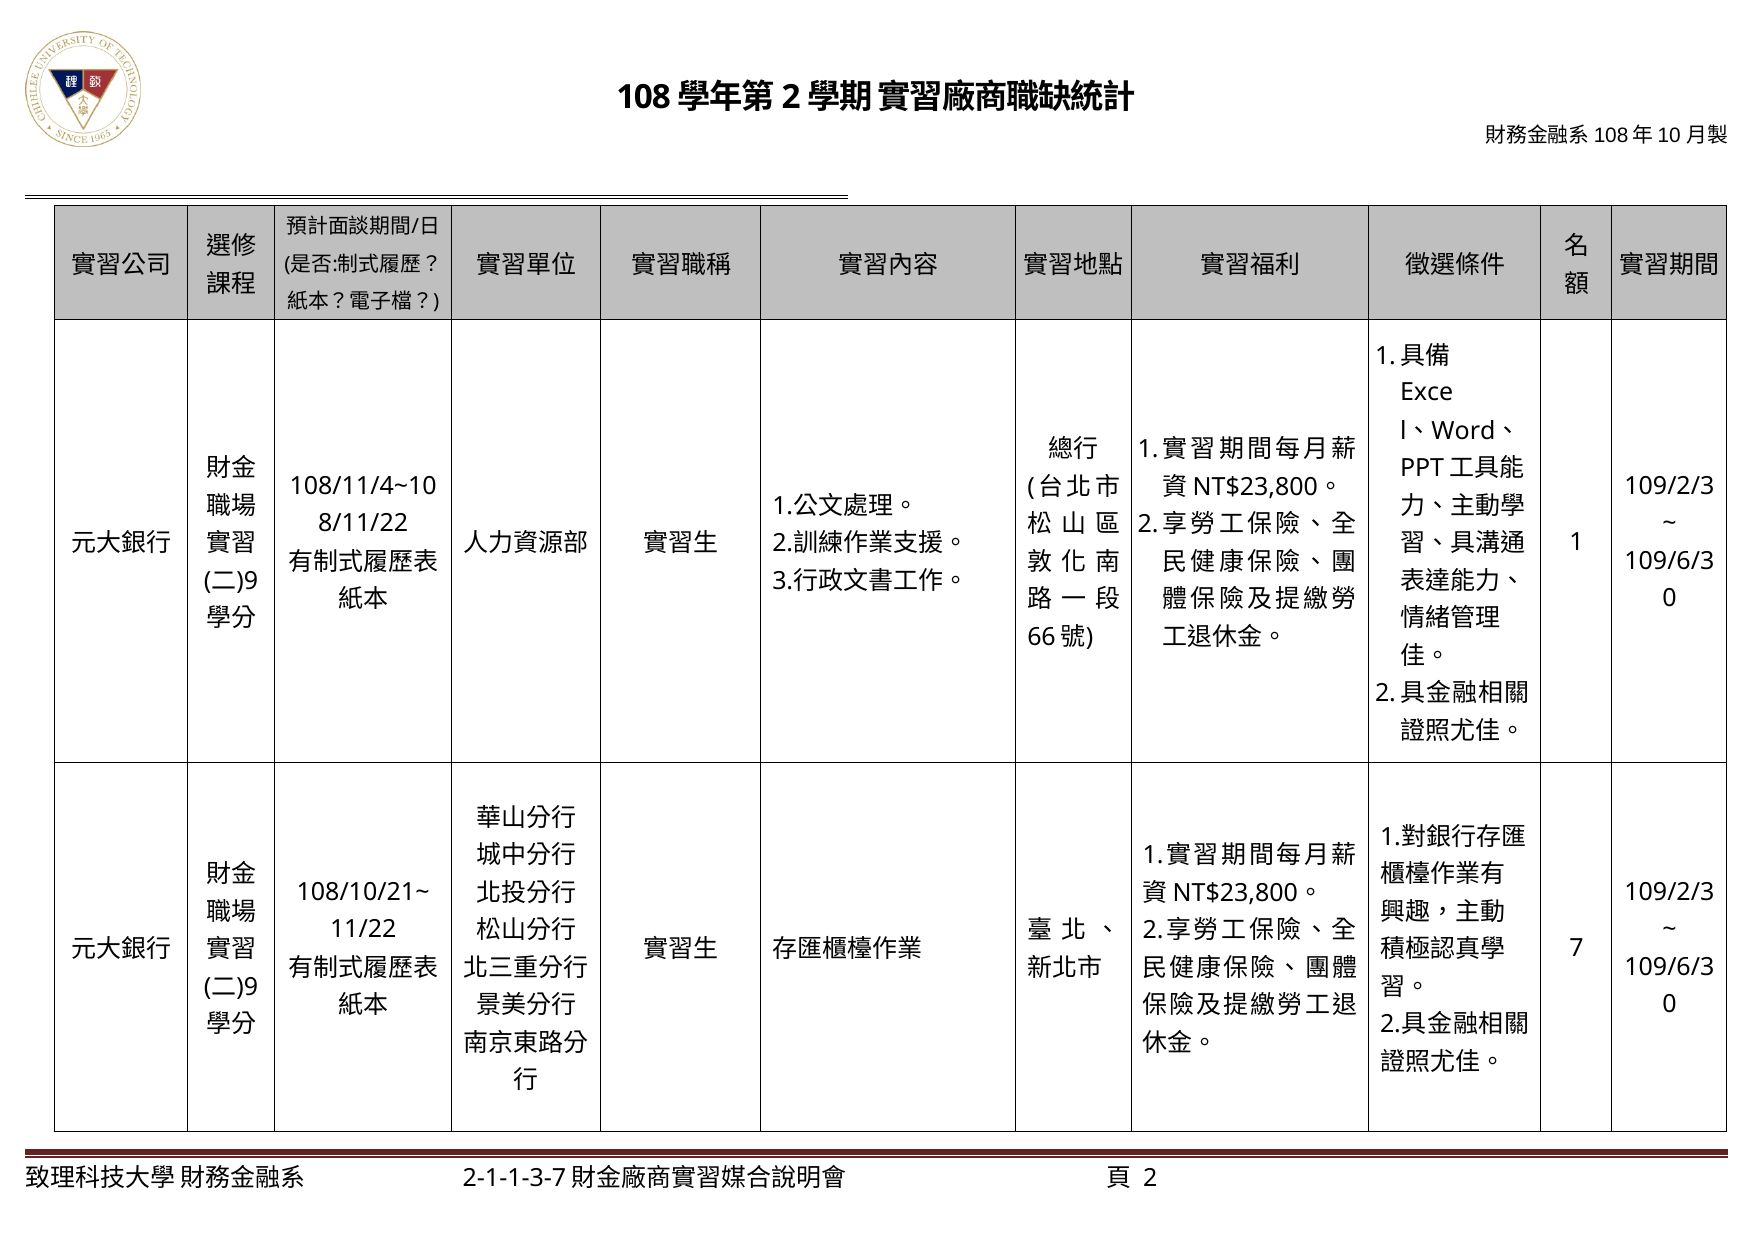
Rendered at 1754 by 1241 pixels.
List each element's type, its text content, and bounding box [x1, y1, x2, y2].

table_header 實習單位 [452, 206, 600, 319]
table_header 實習內容 [761, 206, 1015, 319]
table_header 徵選條件 [1369, 206, 1540, 319]
table_cell 存匯櫃檯作業 [761, 763, 1015, 1131]
table_header 名額 [1541, 206, 1611, 319]
table_cell 108/10/21~ 11/22 有制式履歷表 紙本 [275, 763, 451, 1131]
table_cell 實習生 [601, 763, 760, 1131]
table_header 選修課程 [188, 206, 274, 319]
table_cell 109/2/3 ~ 109/6/30 [1612, 763, 1726, 1131]
table_cell 財金職場實習(二)9學分 [188, 763, 274, 1131]
table_header 實習地點 [1016, 206, 1131, 319]
table_cell 總行 (台北市松山區敦化南路一段66號) [1016, 320, 1131, 762]
table_cell 108/11/4~108/11/22 有制式履歷表 紙本 [275, 320, 451, 762]
table_cell 元大銀行 [55, 320, 187, 762]
table_header 實習公司 [55, 206, 187, 319]
table_cell 1 [1541, 320, 1611, 762]
table_cell 實習期間每月薪資NT$23,800。 享勞工保險、全民健康保險、團體保險及提繳勞工退休金。 [1132, 320, 1368, 762]
table_header 實習期間 [1612, 206, 1726, 319]
table_cell 華山分行 城中分行 北投分行 松山分行 北三重分行景美分行 南京東路分行 [452, 763, 600, 1131]
table_header 實習職稱 [601, 206, 760, 319]
table_cell 元大銀行 [55, 763, 187, 1131]
picture [25, 31, 141, 147]
table_cell 臺北、新北市 [1016, 763, 1131, 1131]
table_cell 1.實習期間每月薪資NT$23,800。 2.享勞工保險、全民健康保險、團體保險及提繳勞工退休金。 [1132, 763, 1368, 1131]
table_cell 實習生 [601, 320, 760, 762]
table_cell 7 [1541, 763, 1611, 1131]
table_cell 具備Excel、Word、PPT工具能力、主動學習、具溝通表達能力、情緒管理佳。 具金融相關證照尤佳。 [1369, 320, 1540, 762]
table_cell 109/2/3 ~ 109/6/30 [1612, 320, 1726, 762]
table_cell 1.對銀行存匯櫃檯作業有興趣，主動積極認真學習。 2.具金融相關證照尤佳。 [1369, 763, 1540, 1131]
table_header 實習福利 [1132, 206, 1368, 319]
table_cell 財金職場實習(二)9學分 [188, 320, 274, 762]
table_cell 1.公文處理。 2.訓練作業支援。 3.行政文書工作。 [761, 320, 1015, 762]
table_header 預計面談期間/日 (是否:制式履歷？ 紙本？電子檔？) [275, 206, 451, 319]
table_cell 人力資源部 [452, 320, 600, 762]
